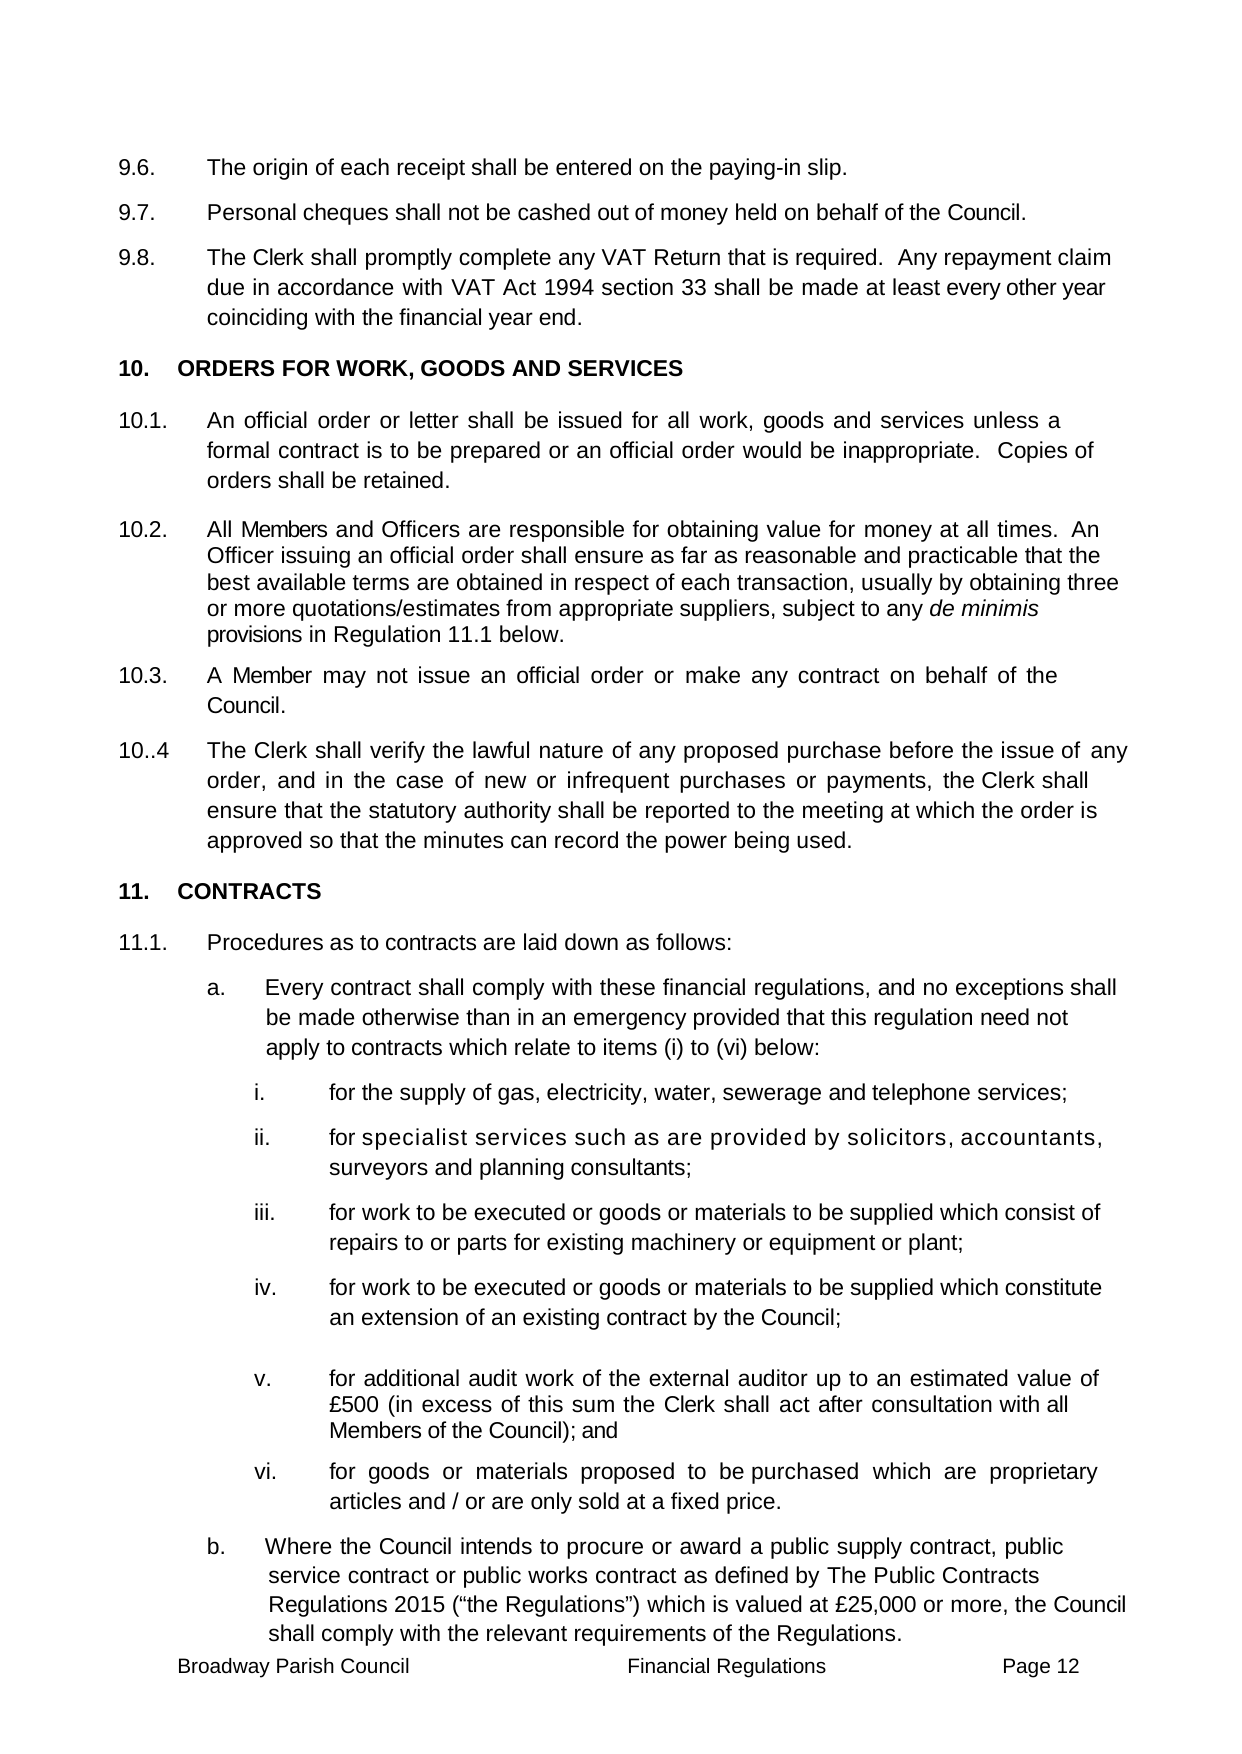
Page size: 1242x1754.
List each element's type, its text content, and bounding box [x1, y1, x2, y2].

text b. Where the Council intends to procure or award a public supply contract, public service contract or public works contract as defined by The Public Contracts Regulations 2015 (“the Regulations”) which is valued at £25,000 or more, the Council shall comply with the relevant requirements of the Regulations. [207, 1533, 1129, 1646]
text 11. CONTRACTS [118, 878, 1139, 904]
text a. Every contract shall comply with these financial regulations, and no exceptions shall be made otherwise than in an emergency provided that this regulation need not apply to contracts which relate to items (i) to (vi) below: [207, 974, 1128, 1061]
text 11.1. Procedures as to contracts are laid down as follows: [118, 929, 1139, 955]
list for additional audit work of the external auditor up to an estimated value of £500 (in excess of this sum the Clerk shall act after consultation with all Members of the Council); and [254, 1364, 1139, 1443]
text 9.7. Personal cheques shall not be cashed out of money held on behalf of the Council. [118, 199, 1139, 226]
list for goods or materials proposed to be purchased which are proprietary articles and / or are only sold at a fixed price. [254, 1458, 1128, 1514]
list for the supply of gas, electricity, water, sewerage and telephone services; [254, 1079, 1139, 1105]
text 9.6. The origin of each receipt shall be entered on the paying-in slip. [118, 154, 1139, 181]
list for work to be executed or goods or materials to be supplied which consist of repairs to or parts for existing machinery or equipment or plant; [254, 1199, 1128, 1255]
text 10. ORDERS FOR WORK, GOODS AND SERVICES [118, 355, 1139, 382]
text 10.2. All Members and Officers are responsible for obtaining value for money at all times. An Officer issuing an official order shall ensure as far as reasonable and practicable that the best available terms are obtained in respect of each transaction, usually by obtaining three or more quotations/estimates from appropriate suppliers, subject to any de minimis provisions in Regulation 11.1 below. [118, 516, 1139, 648]
text 10.3. A Member may not issue an official order or make any contract on behalf of the Council. [118, 662, 1127, 719]
text 9.8. The Clerk shall promptly complete any VAT Return that is required. Any repayment claim due in accordance with VAT Act 1994 section 33 shall be made at least every other year coinciding with the financial year end. [118, 244, 1128, 331]
list for specialist services such as are provided by solicitors, accountants, surveyors and planning consultants; [254, 1124, 1128, 1180]
list for work to be executed or goods or materials to be supplied which constitute an extension of an existing contract by the Council; [254, 1274, 1127, 1330]
text 10.1. An official order or letter shall be issued for all work, goods and services unless a formal contract is to be prepared or an official order would be inappropriate. Copies of orders shall be retained. [118, 407, 1128, 493]
text 10..4 The Clerk shall verify the lawful nature of any proposed purchase before the issue of any order, and in the case of new or infrequent purchases or payments, the Clerk shall ensure that the statutory authority shall be reported to the meeting at which the order is approved so that the minutes can record the power being used. [118, 737, 1128, 853]
